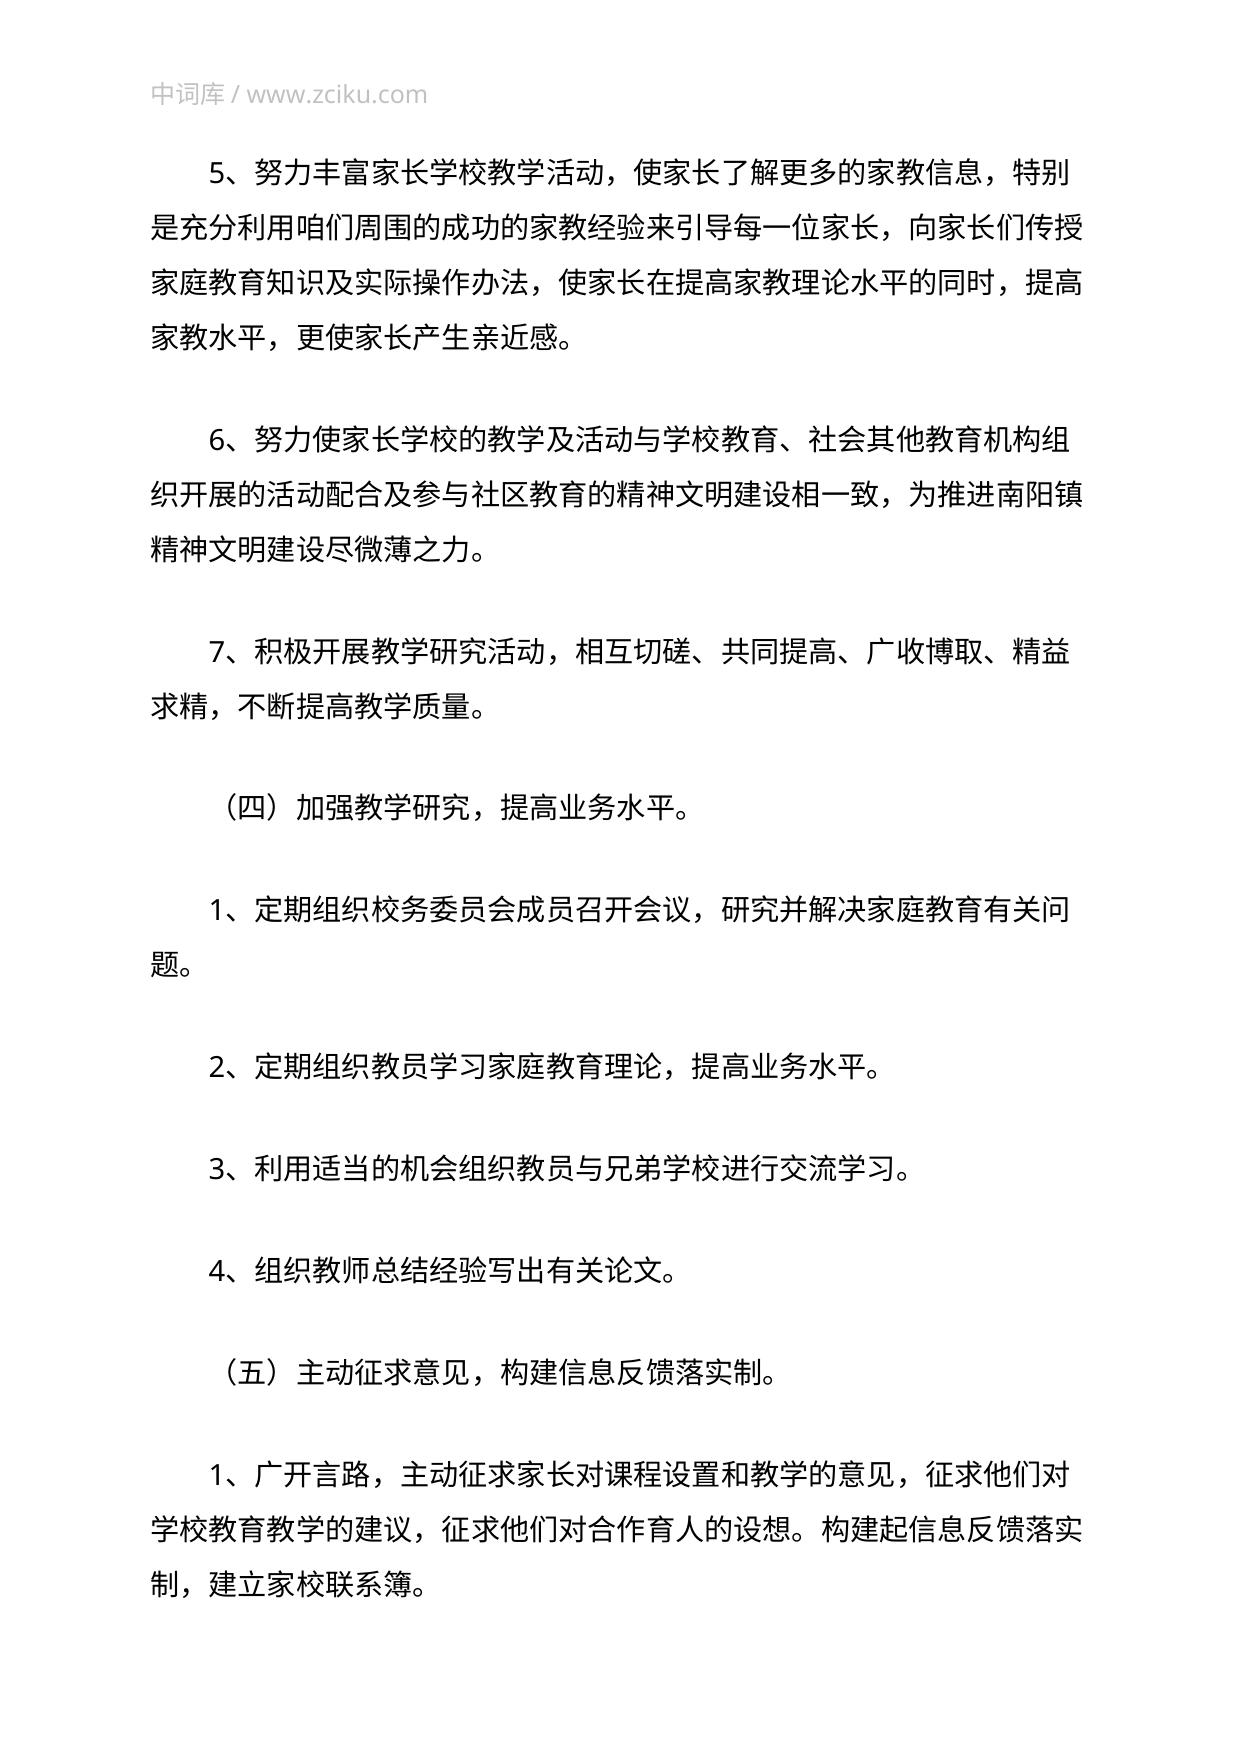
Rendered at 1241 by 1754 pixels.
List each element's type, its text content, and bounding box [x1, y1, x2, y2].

text （五）主动征求意见，构建信息反馈落实制。 [150, 1349, 1090, 1392]
text 6、努力使家长学校的教学及活动与学校教育、社会其他教育机构组织开展的活动配合及参与社区教育的精神文明建设相一致，为推进南阳镇精神文明建设尽微薄之力。 [150, 417, 1090, 569]
text 7、积极开展教学研究活动，相互切磋、共同提高、广收博取、精益求精，不断提高教学质量。 [150, 628, 1090, 726]
text 2、定期组织教员学习家庭教育理论，提高业务水平。 [150, 1043, 1090, 1086]
text 3、利用适当的机会组织教员与兄弟学校进行交流学习。 [150, 1146, 1090, 1188]
text 1、定期组织校务委员会成员召开会议，研究并解决家庭教育有关问题。 [150, 887, 1090, 984]
text 1、广开言路，主动征求家长对课程设置和教学的意见，征求他们对学校教育教学的建议，征求他们对合作育人的设想。构建起信息反馈落实制，建立家校联系簿。 [150, 1451, 1090, 1603]
text （四）加强教学研究，提高业务水平。 [150, 785, 1090, 827]
text 5、努力丰富家长学校教学活动，使家长了解更多的家教信息，特别是充分利用咱们周围的成功的家教经验来引导每一位家长，向家长们传授家庭教育知识及实际操作办法，使家长在提高家教理论水平的同时，提高家教水平，更使家长产生亲近感。 [150, 150, 1090, 357]
text 4、组织教师总结经验写出有关论文。 [150, 1247, 1090, 1290]
